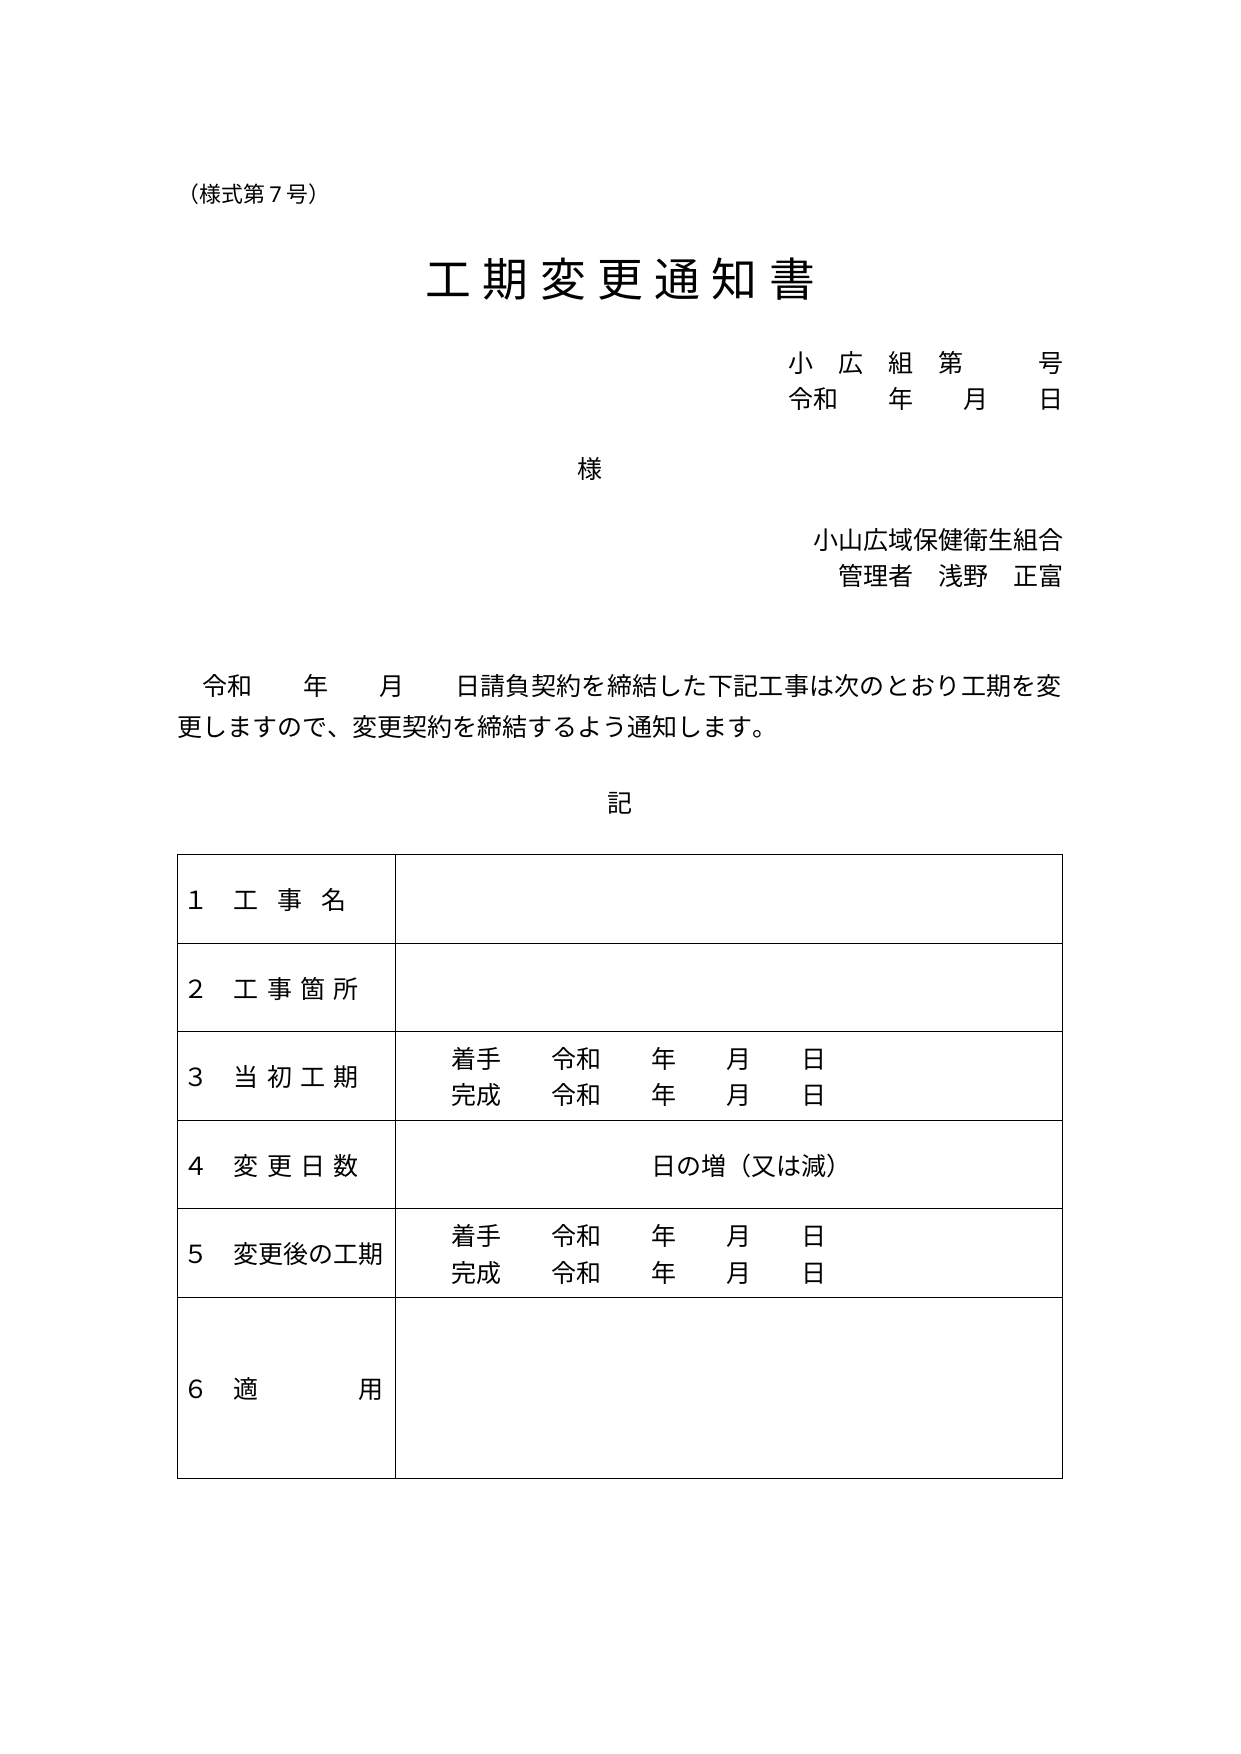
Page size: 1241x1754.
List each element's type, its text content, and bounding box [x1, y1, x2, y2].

text 工期変更通知書 [177, 243, 1063, 309]
table_cell ２ 工事箇所 [178, 944, 395, 1031]
text （様式第7号） [177, 177, 1063, 209]
text 令和 年 月 日請負契約を締結した下記工事は次のとおり工期を変更しますので、変更契約を締結するよう通知します。 [177, 666, 1063, 744]
table_header １ 工事名 [178, 855, 395, 942]
table_cell [396, 1298, 1062, 1478]
table_cell ６ 適 用 [178, 1298, 395, 1478]
text 様 [177, 450, 1063, 486]
text 管理者 浅野 正富 [177, 557, 1063, 593]
text 令和 年 月 日 [177, 380, 1063, 416]
text 小山広域保健衛生組合 [177, 520, 1063, 557]
subtitle 記 [177, 783, 1063, 820]
table_cell ５ 変更後の工期 [178, 1209, 395, 1297]
table_cell 着手 令和 年 月 日 完成 令和 年 月 日 [396, 1032, 1062, 1120]
table_cell 着手 令和 年 月 日 完成 令和 年 月 日 [396, 1209, 1062, 1297]
text 小 広 組 第 号 [177, 343, 1063, 380]
table_cell [396, 944, 1062, 1031]
table_cell ４ 変更日数 [178, 1121, 395, 1208]
table_cell 日の増（又は減） [396, 1121, 1062, 1208]
table_cell ３ 当初工期 [178, 1032, 395, 1120]
table_header [396, 855, 1062, 942]
